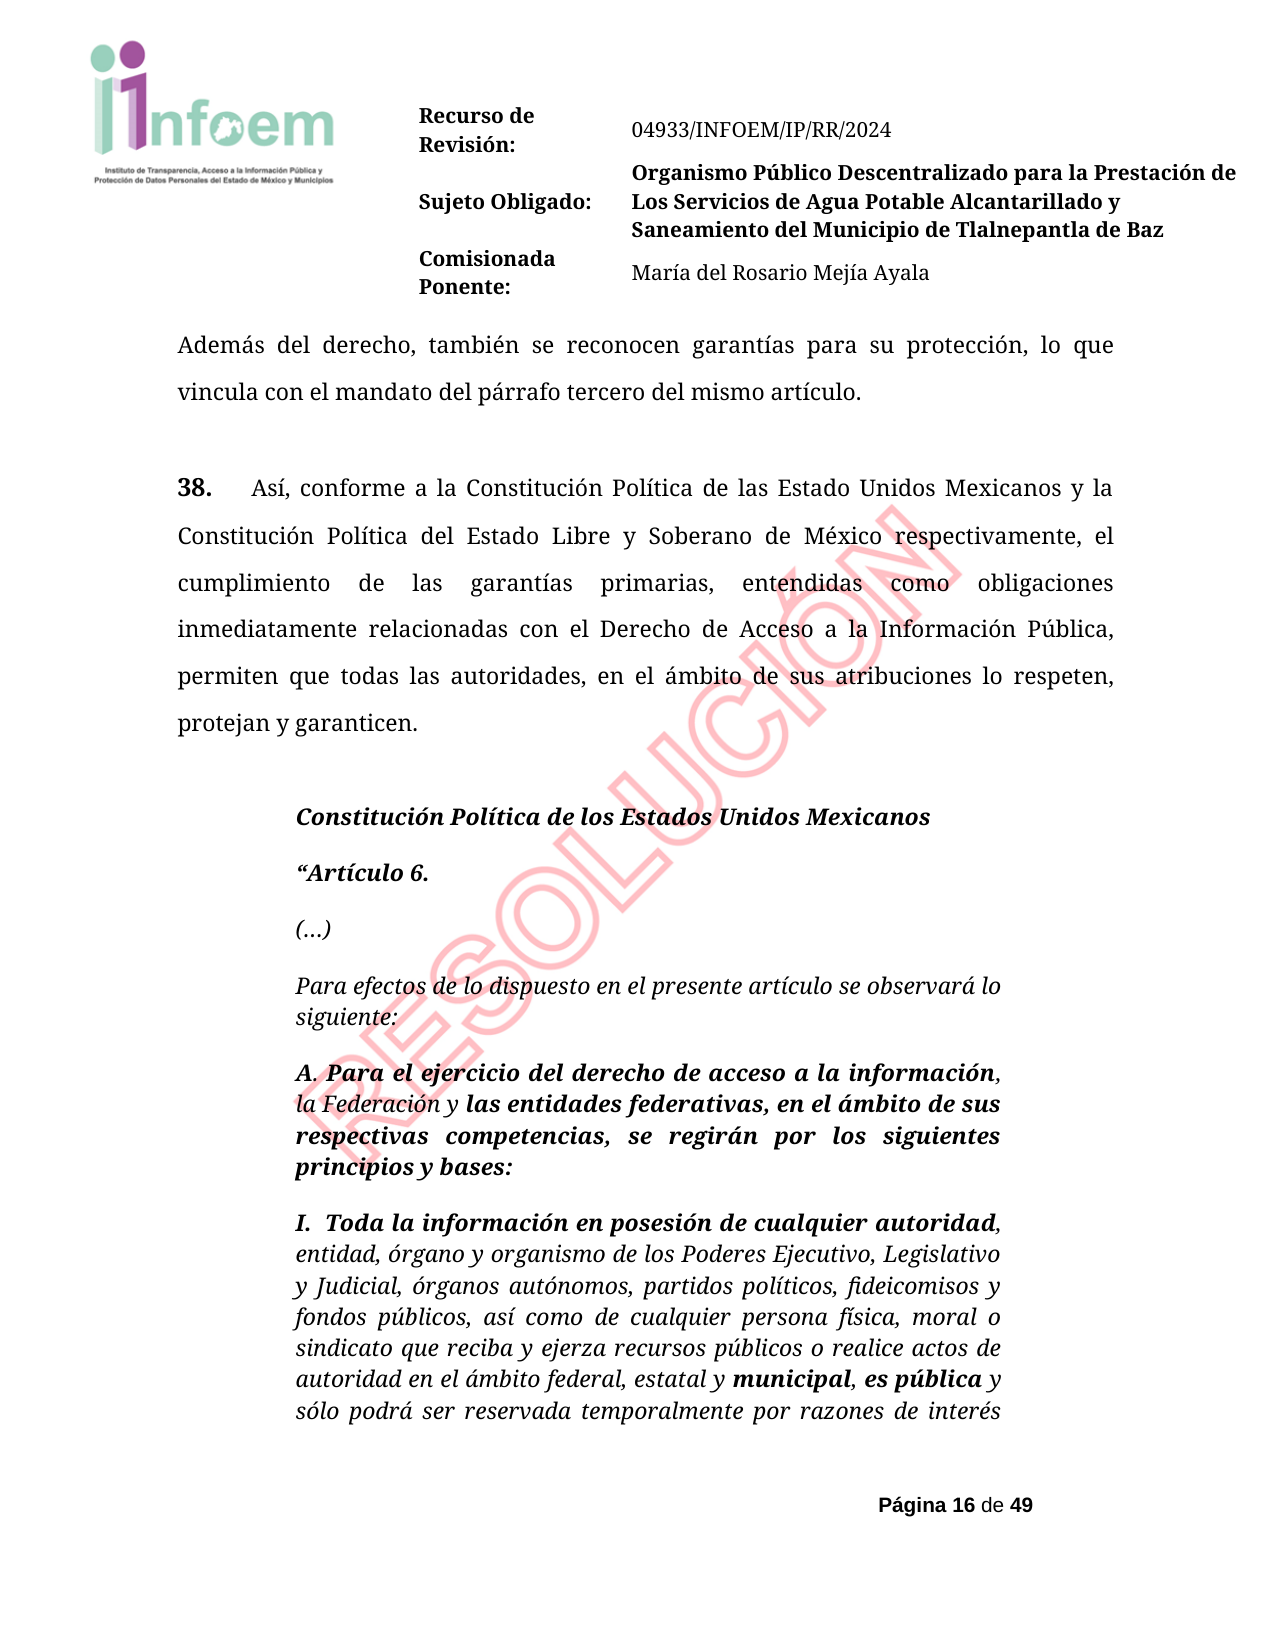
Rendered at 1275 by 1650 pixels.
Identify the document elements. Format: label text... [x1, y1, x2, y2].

text Para efectos de lo dispuesto en el presente artículo se observará lo siguiente: [295, 969, 1004, 1032]
list Así, conforme a la Constitución Política de las Estado Unidos Mexicanos y la Constitución Política del Estado Libre y Soberano de México respectivamente, el cumplimiento de las garantías primarias, entendidas como obligaciones inmediatamente relacionadas con el Derecho de Acceso a la Información Pública, permiten que todas las autoridades, en el ámbito de sus atribuciones lo respeten, protejan y garanticen. [177, 470, 1115, 738]
picture [0, 0, 1253, 1649]
text “Artículo 6. [295, 857, 1004, 888]
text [295, 1207, 1004, 1426]
text Constitución Política de los Estados Unidos Mexicanos [295, 801, 1004, 832]
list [177, 329, 1115, 407]
text A. Para el ejercicio del derecho de acceso a la información, la Federación y las entidades federativas, en el ámbito de sus respectivas competencias, se regirán por los siguientes principios y bases: [295, 1057, 1004, 1182]
text (…) [295, 913, 1004, 944]
